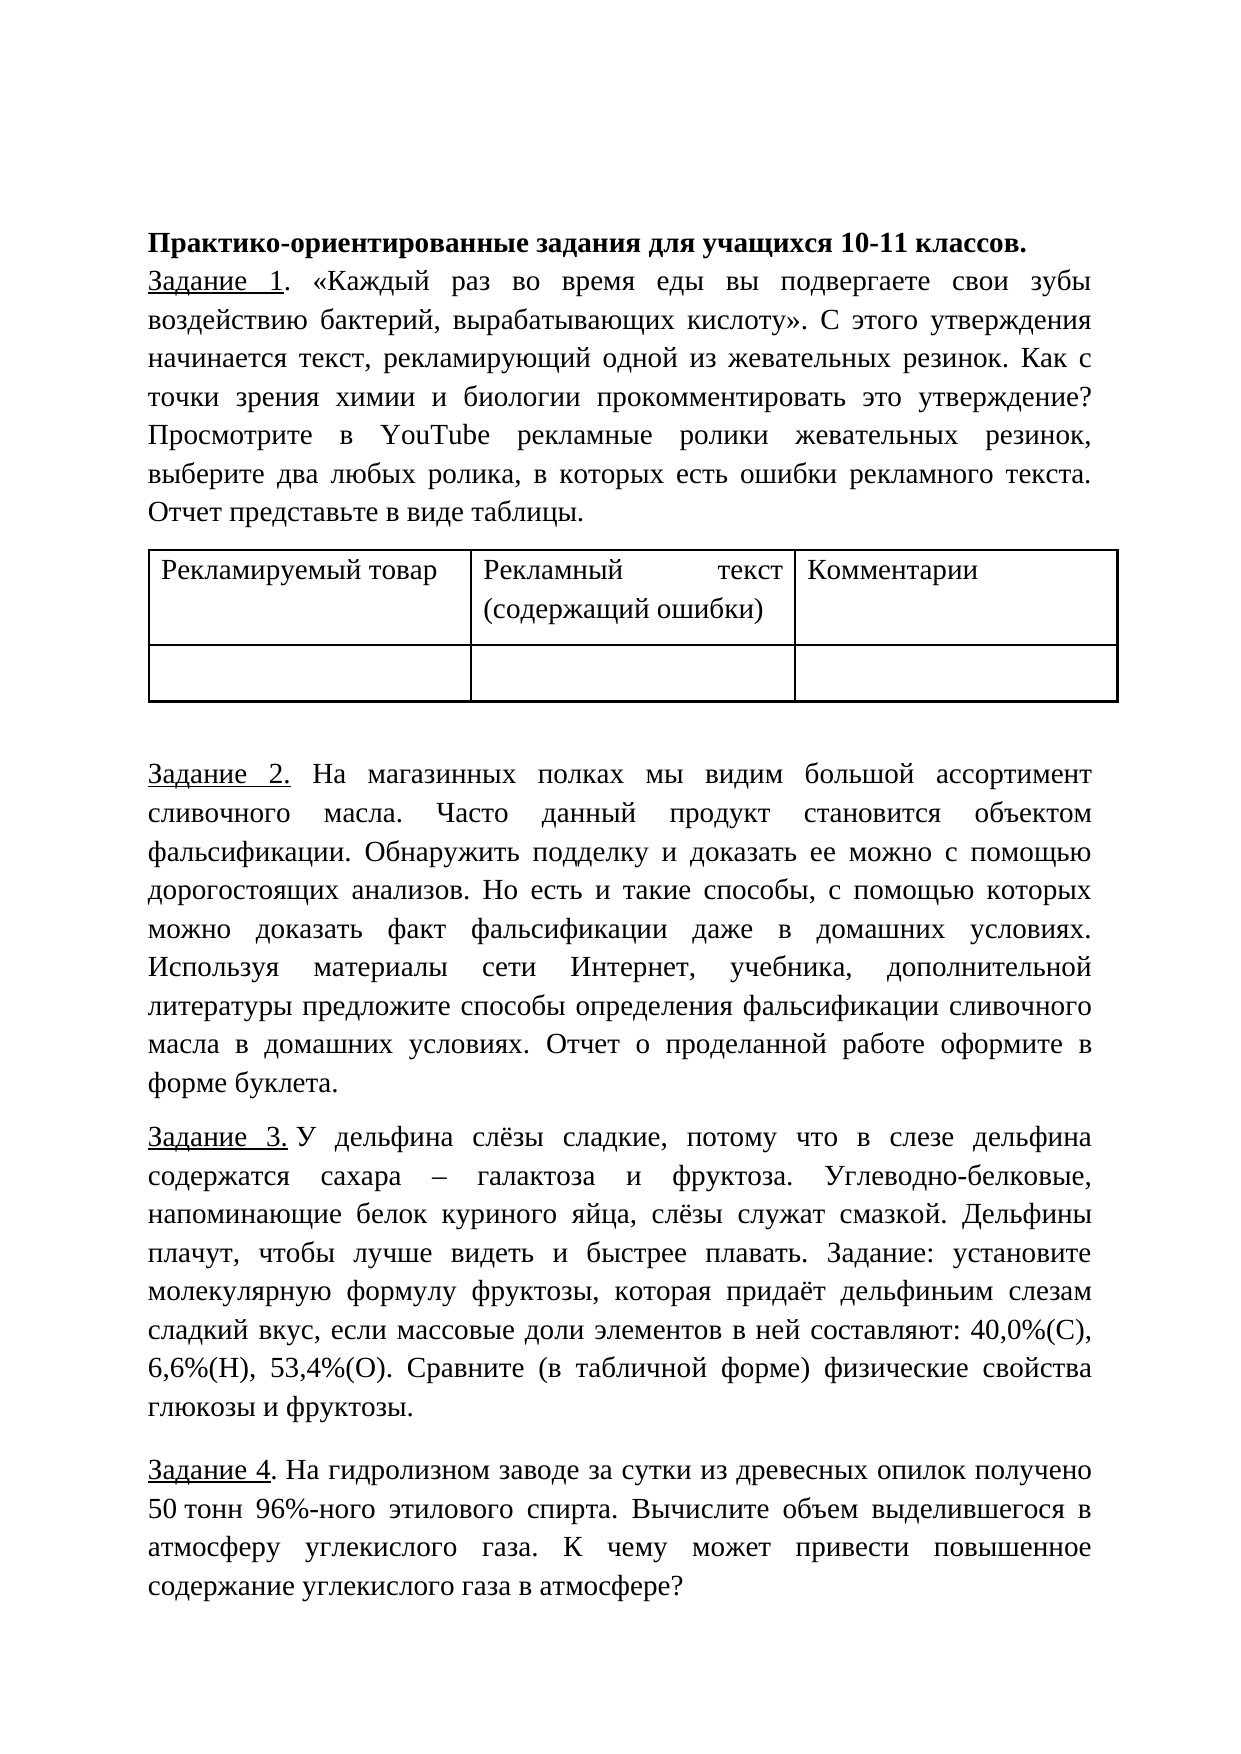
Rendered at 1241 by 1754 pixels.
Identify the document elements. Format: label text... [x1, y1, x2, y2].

text Задание 1. «Каждый раз во время еды вы подвергаете свои зубы воздействию бактерий, вырабатывающих кислоту». С этого утверждения начинается текст, рекламирующий одной из жевательных резинок. Как с точки зрения химии и биологии прокомментировать это утверждение? Просмотрите в YouTube рекламные ролики жевательных резинок, выберите два любых ролика, в которых есть ошибки рекламного текста. Отчет представьте в виде таблицы. [148, 263, 1092, 528]
table_cell [472, 646, 794, 700]
table_cell [796, 646, 1116, 700]
table_header Комментарии [796, 551, 1116, 644]
table_cell [150, 646, 470, 700]
text Задание 3. У дельфина слёзы сладкие, потому что в слезе дельфина содержатся сахара – галактоза и фруктоза. Углеводно-белковые, напоминающие белок куриного яйца, слёзы служат смазкой. Дельфины плачут, чтобы лучше видеть и быстрее плавать. Задание: установите молекулярную формулу фруктозы, которая придаёт дельфиньим слезам сладкий вкус, если массовые доли элементов в ней составляют: 40,0%(С), 6,6%(Н), 53,4%(О). Сравните (в табличной форме) физические свойства глюкозы и фруктозы. [148, 1119, 1092, 1422]
table_header Рекламный текст (содержащий ошибки) [472, 551, 794, 644]
text Практико-ориентированные задания для учащихся 10-11 классов. [148, 225, 1092, 258]
text Задание 2. На магазинных полках мы видим большой ассортимент сливочного масла. Часто данный продукт становится объектом фальсификации. Обнаружить подделку и доказать ее можно с помощью дорогостоящих анализов. Но есть и такие способы, с помощью которых можно доказать факт фальсификации даже в домашних условиях. Используя материалы сети Интернет, учебника, дополнительной литературы предложите способы определения фальсификации сливочного масла в домашних условиях. Отчет о проделанной работе оформите в форме буклета. [148, 757, 1092, 1098]
text Задание 4. На гидролизном заводе за сутки из древесных опилок получено 50 тонн 96%-ного этилового спирта. Вычислите объем выделившегося в атмосферу углекислого газа. К чему может привести повышенное содержание углекислого газа в атмосфере? [148, 1452, 1092, 1602]
table_header Рекламируемый товар [150, 551, 470, 644]
